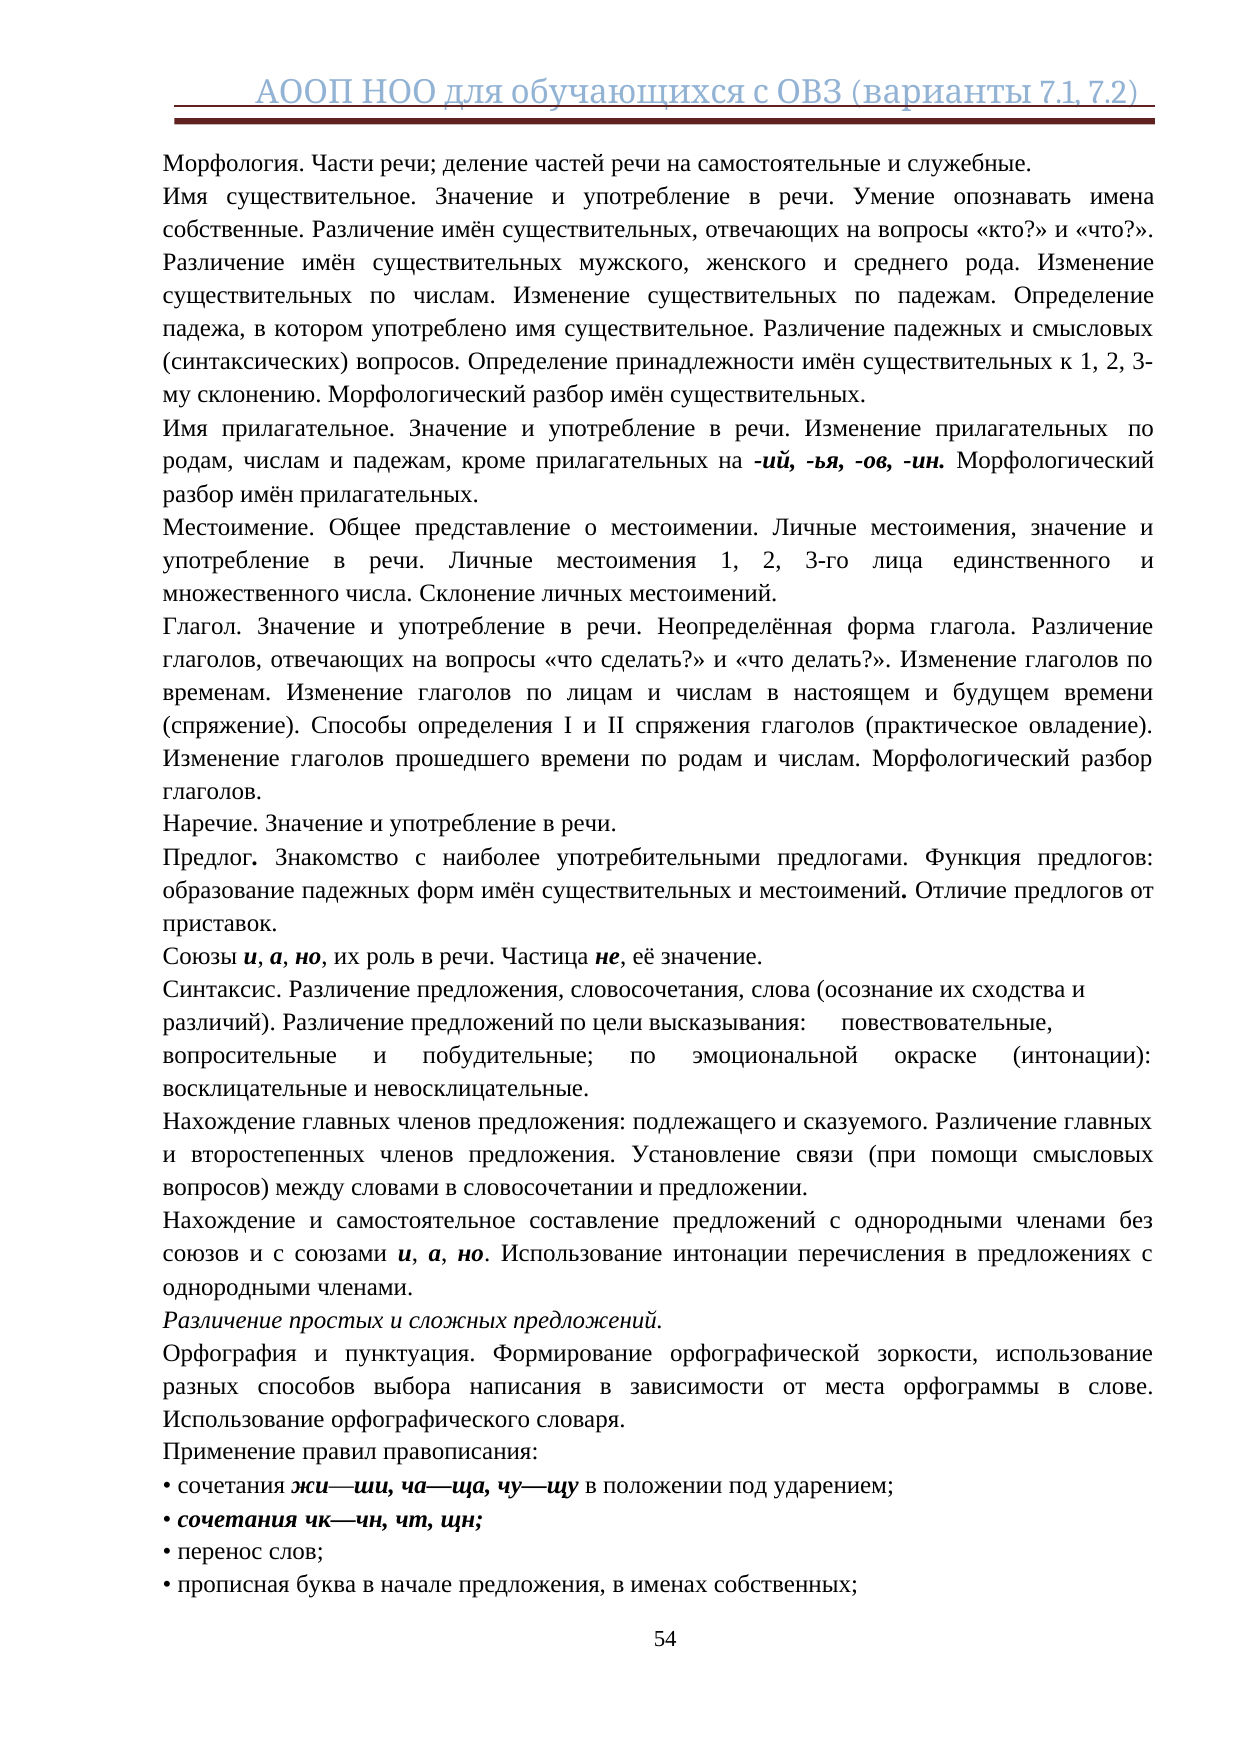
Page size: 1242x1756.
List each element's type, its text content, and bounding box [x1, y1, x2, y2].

text Предлог. Знакомство с наиболее употребительными предлогами. Функция предлогов: образование падежных форм имён существительных и местоимений. Отличие предлогов от приставок. [162, 842, 1154, 937]
list перенос слов; [162, 1536, 1233, 1564]
text Различение простых и сложных предложений. [162, 1305, 1233, 1334]
list прописная буква в начале предложения, в именах собственных; [162, 1569, 1233, 1598]
text Союзы и, а, но, их роль в речи. Частица не, её значение. [162, 941, 1233, 970]
text Имя прилагательное. Значение и употребление в речи. Изменение прилагательных по родам, числам и падежам, кроме прилагательных на -ий, -ья, -ов, -ин. Морфологический разбор имён прилагательных. [162, 413, 1154, 507]
text Нахождение и самостоятельное составление предложений с однородными членами без союзов и с союзами и, а, но. Использование интонации перечисления в предложениях с однородными членами. [162, 1206, 1153, 1300]
text Применение правил правописания: [162, 1437, 1233, 1465]
text Имя существительное. Значение и употребление в речи. Умение опознавать имена собственные. Различение имён существительных, отвечающих на вопросы «кто?» и «что?». Различение имён существительных мужского, женского и среднего рода. Изменение существительных по числам. Изменение существительных по падежам. Определение падежа, в котором употреблено имя существительное. Различение падежных и смысловых (синтаксических) вопросов. Определение принадлежности имён существительных к 1, 2, 3- му склонению. Морфологический разбор имён существительных. [162, 181, 1154, 408]
text Наречие. Значение и употребление в речи. [162, 809, 1233, 837]
text Морфология. Части речи; деление частей речи на самостоятельные и служебные. [162, 148, 1233, 177]
subtitle сочетания чк—чн, чт, щн; [162, 1504, 1233, 1533]
text Орфография и пунктуация. Формирование орфографической зоркости, использование разных способов выбора написания в зависимости от места орфограммы в слове. Использование орфографического словаря. [162, 1338, 1153, 1433]
list сочетания жи—ши, ча—ща, чу—щу в положении под ударением; [162, 1470, 1233, 1498]
text Синтаксис. Различение предложения, словосочетания, слова (осознание их сходства и различий). Различение предложений по цели высказывания: повествовательные, вопросительные и побудительные; по эмоциональной окраске (интонации): восклицательные и невосклицательные. [162, 974, 1152, 1102]
text Нахождение главных членов предложения: подлежащего и сказуемого. Различение главных и второстепенных членов предложения. Установление связи (при помощи смысловых вопросов) между словами в словосочетании и предложении. [162, 1106, 1153, 1201]
text Местоимение. Общее представление о местоимении. Личные местоимения, значение и употребление в речи. Личные местоимения 1, 2, 3-го лица единственного и множественного числа. Склонение личных местоимений. [162, 512, 1154, 607]
text Глагол. Значение и употребление в речи. Неопределённая форма глагола. Различение глаголов, отвечающих на вопросы «что сделать?» и «что делать?». Изменение глаголов по временам. Изменение глаголов по лицам и числам в настоящем и будущем времени (спряжение). Способы определения I и II спряжения глаголов (практическое овладение). Изменение глаголов прошедшего времени по родам и числам. Морфологический разбор глаголов. [162, 611, 1154, 805]
